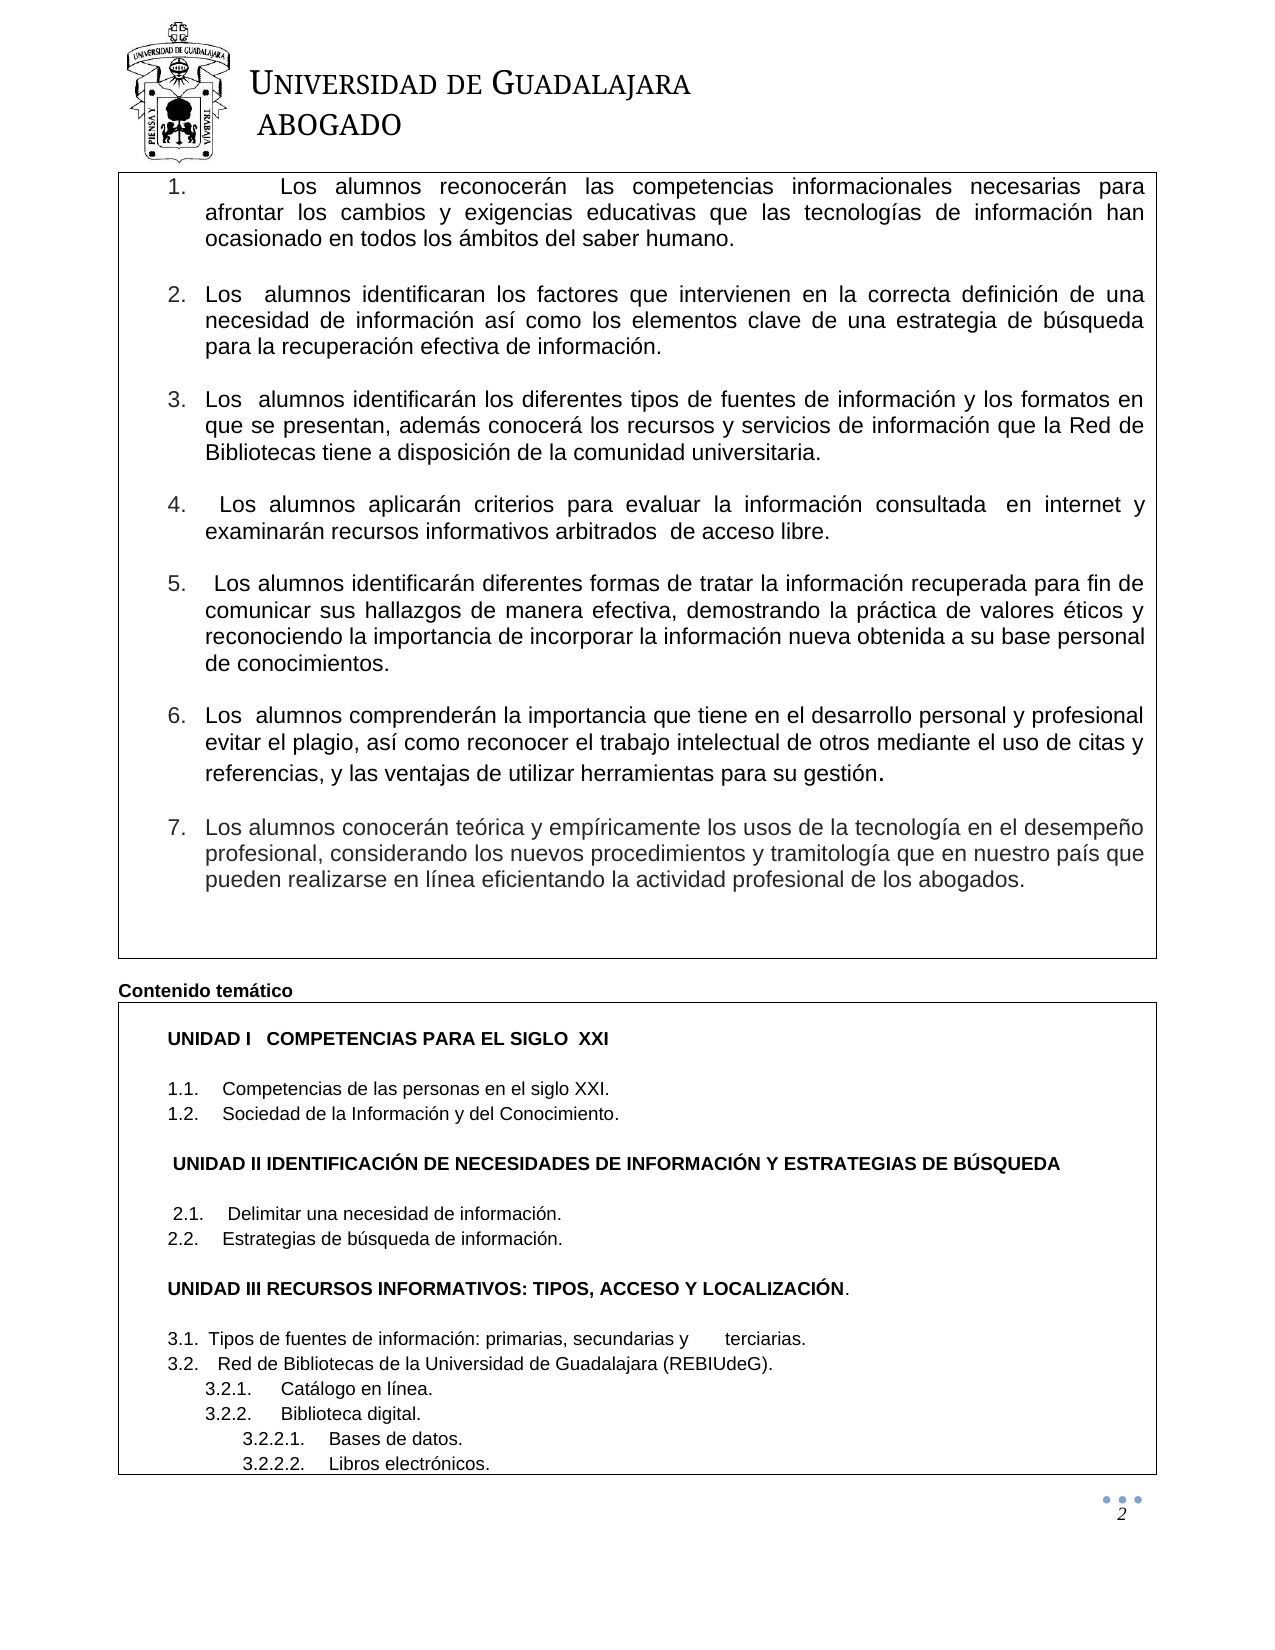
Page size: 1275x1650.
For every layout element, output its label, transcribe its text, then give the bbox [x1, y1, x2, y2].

table_header Los alumnos reconocerán las competencias informacionales necesarias para afrontar los cambios y exigencias educativas que las tecnologías de información han ocasionado en todos los ámbitos del saber humano. Los alumnos identificaran los factores que intervienen en la correcta definición de una necesidad de información así como los elementos clave de una estrategia de búsqueda para la recuperación efectiva de información. Los alumnos identificarán los diferentes tipos de fuentes de información y los formatos en que se presentan, además conocerá los recursos y servicios de información que la Red de Bibliotecas tiene a disposición de la comunidad universitaria. Los alumnos aplicarán criterios para evaluar la información consultada en internet y examinarán recursos informativos arbitrados de acceso libre. Los alumnos identificarán diferentes formas de tratar la información recuperada para fin de comunicar sus hallazgos de manera efectiva, demostrando la práctica de valores éticos y reconociendo la importancia de incorporar la información nueva obtenida a su base personal de conocimientos. Los alumnos comprenderán la importancia que tiene en el desarrollo personal y profesional evitar el plagio, así como reconocer el trabajo intelectual de otros mediante el uso de citas y referencias, y las ventajas de utilizar herramientas para su gestión. Los alumnos conocerán teórica y empíricamente los usos de la tecnología en el desempeño profesional, considerando los nuevos procedimientos y tramitología que en nuestro país que pueden realizarse en línea eficientando la actividad profesional de los abogados. [119, 173, 1156, 957]
text Contenido temático [118, 980, 1157, 1002]
picture [118, 17, 240, 172]
